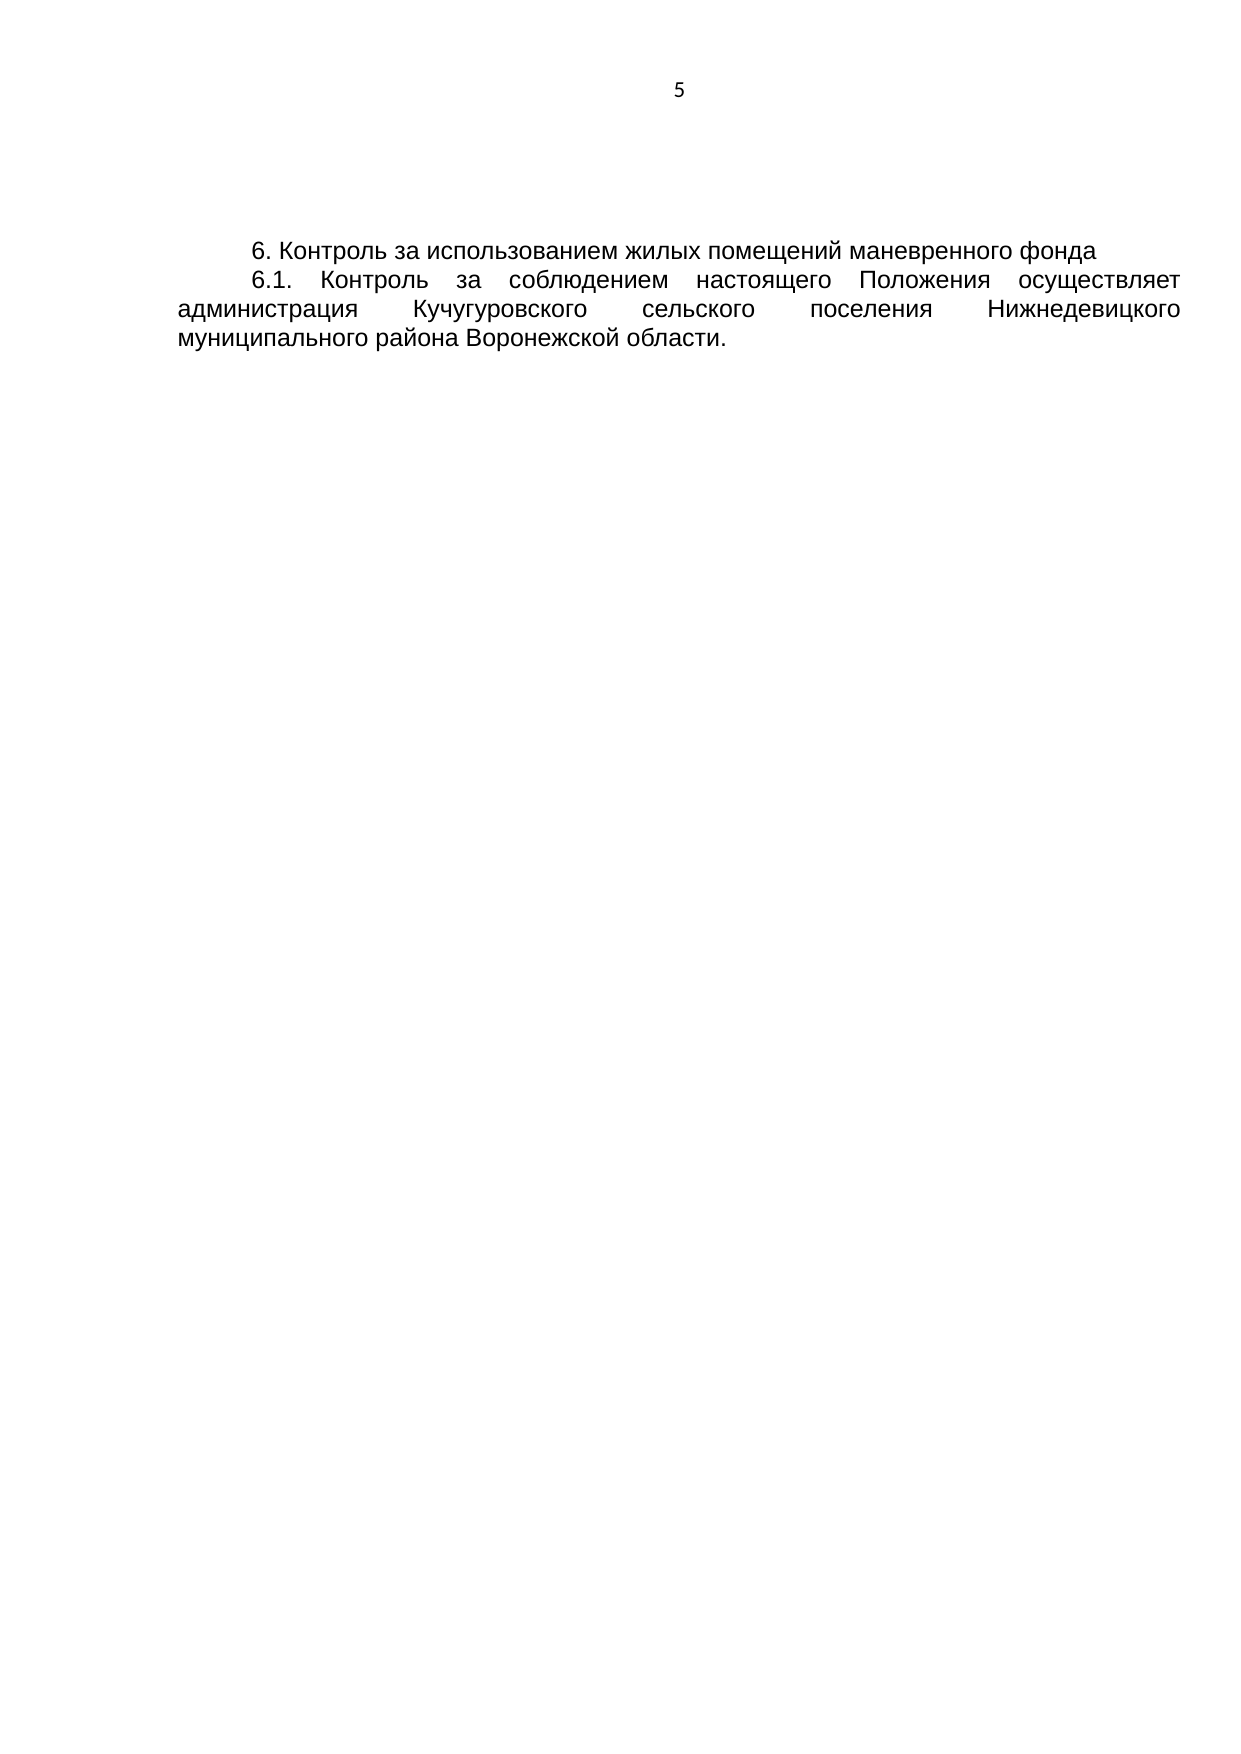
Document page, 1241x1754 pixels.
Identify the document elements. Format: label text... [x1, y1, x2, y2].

text 6. Контроль за использованием жилых помещений маневренного фонда [177, 236, 1181, 265]
text 6.1. Контроль за соблюдением настоящего Положения осуществляет администрация Кучугуровского сельского поселения Нижнедевицкого муниципального района Воронежской области. [177, 265, 1181, 351]
